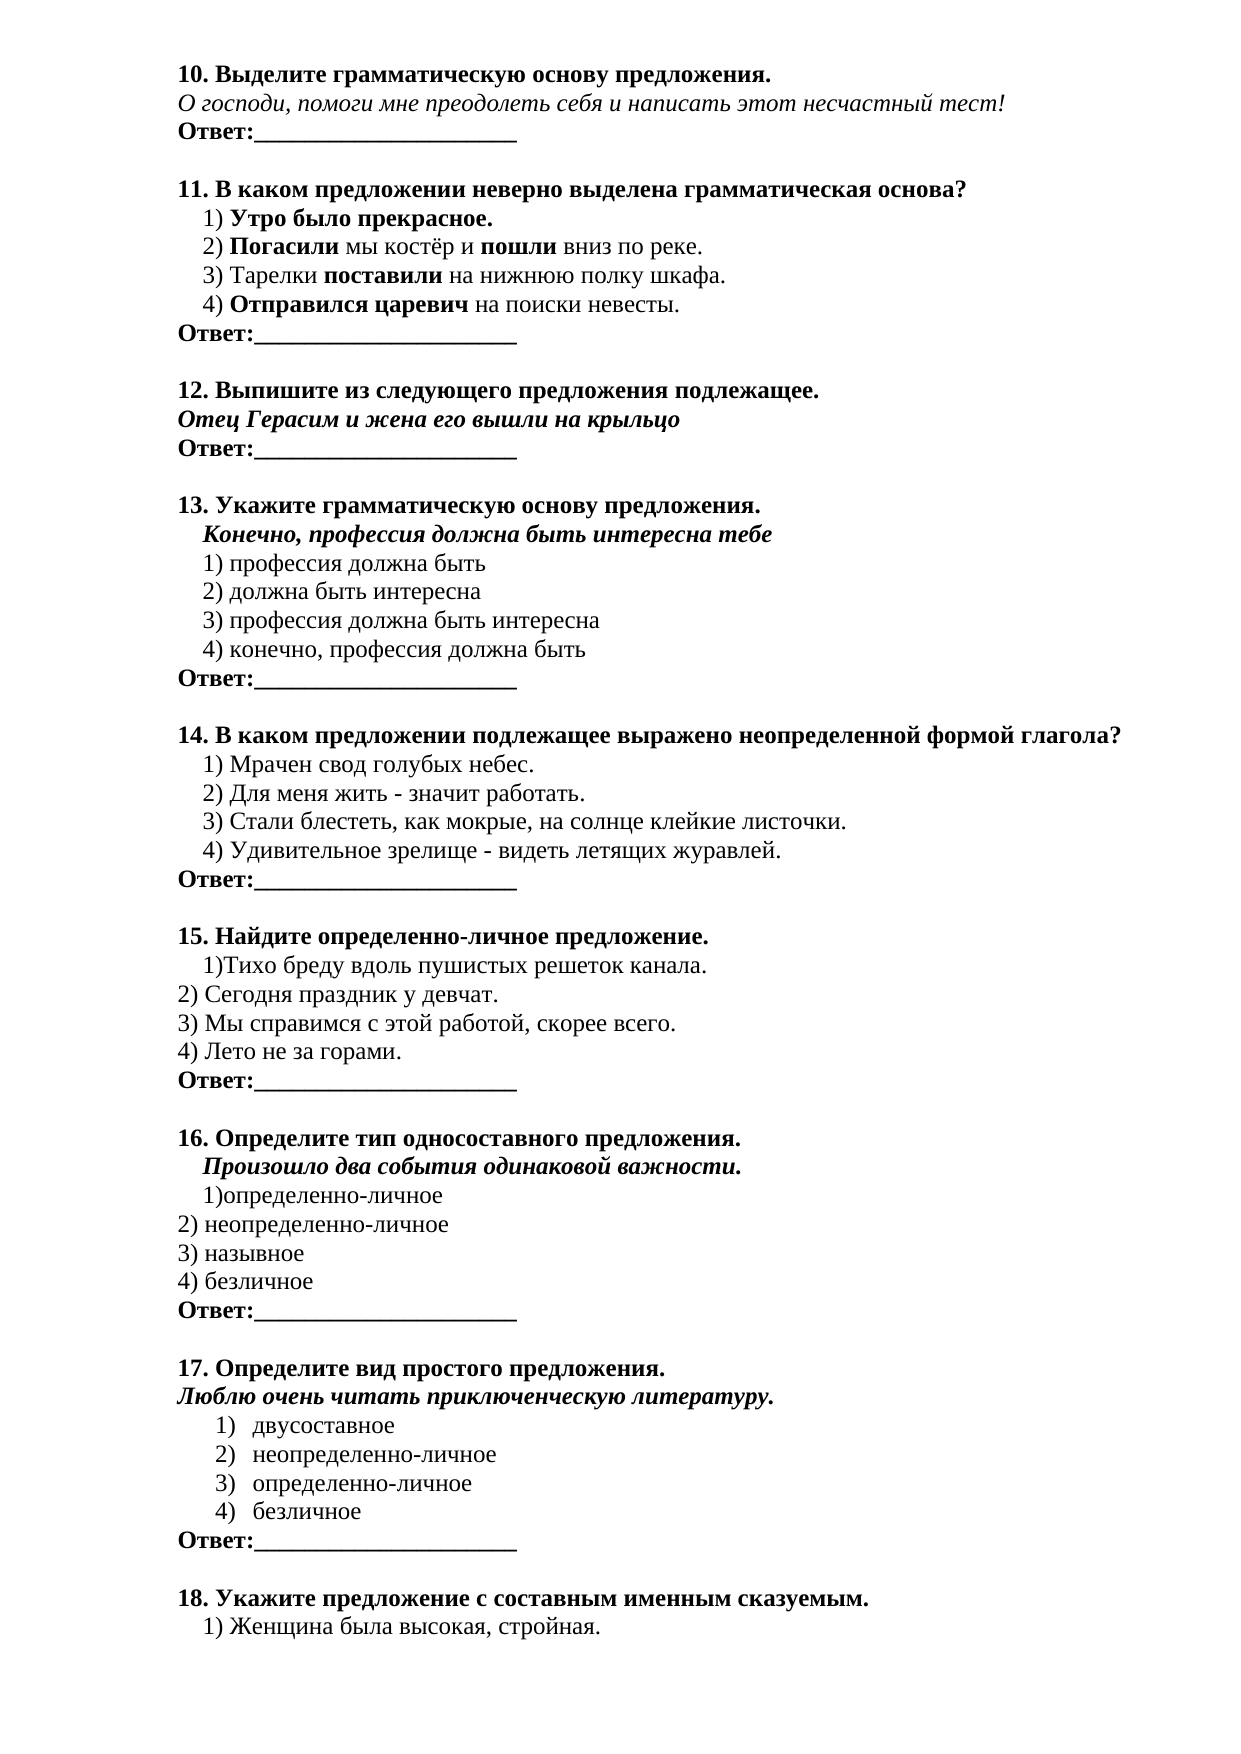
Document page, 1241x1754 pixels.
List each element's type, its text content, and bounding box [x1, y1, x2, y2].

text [177, 116, 1152, 145]
text О господи, помоги мне преодолеть себя и написать этот несчастный тест! [177, 88, 1152, 116]
text 1) Утро было прекрасное. [177, 203, 1152, 231]
text Ответ:_____________________ [177, 1525, 1152, 1554]
text 10. Выделите грамматическую основу предложения. [177, 59, 1152, 88]
text 11. В каком предложении неверно выделена грамматическая основа? [177, 174, 1152, 203]
text 4) Отправился царевич на поиски невесты. [177, 289, 1152, 318]
text 15. Найдите определенно-личное предложение. [177, 921, 1152, 950]
text 3) Тарелки поставили на нижнюю полку шкафа. [177, 260, 1152, 289]
text Ответ:_____________________ [177, 864, 1152, 893]
text 2) неопределенно-личное [177, 1209, 1152, 1238]
text 16. Определите тип односоставного предложения. [177, 1123, 1152, 1151]
text Ответ:_____________________ [177, 1065, 1152, 1094]
text 3) Мы справимся с этой работой, скорее всего. [177, 1008, 1152, 1036]
text 4) безличное [177, 1266, 1152, 1295]
text Ответ:_____________________ [177, 1295, 1152, 1324]
text 1) Женщина была высокая, стройная. [177, 1611, 1152, 1640]
list безличное [215, 1496, 1152, 1525]
text 3) профессия должна быть интересна [177, 605, 1152, 634]
text 14. В каком предложении подлежащее выражено неопределенной формой глагола? [177, 720, 1152, 749]
text 1)определенно-личное [177, 1180, 1152, 1209]
text Произошло два события одинаковой важности. [177, 1151, 1152, 1180]
text 2) Сегодня праздник у девчат. [177, 979, 1152, 1008]
text 1) профессия должна быть [177, 548, 1152, 576]
text 1)Тихо бреду вдоль пушистых решеток канала. [177, 950, 1152, 979]
text Отец Герасим и жена его вышли на крыльцо [177, 404, 1152, 433]
text 4) Лето не за горами. [177, 1036, 1152, 1065]
list двусоставное [215, 1410, 1152, 1439]
text Люблю очень читать приключенческую литературу. [177, 1381, 1152, 1410]
text 2) Погасили мы костёр и пошли вниз по реке. [177, 231, 1152, 260]
text 13. Укажите грамматическую основу предложения. [177, 490, 1152, 519]
text 3) назывное [177, 1238, 1152, 1266]
text 4) конечно, профессия должна быть [177, 634, 1152, 663]
text Ответ:_____________________ [177, 433, 1152, 461]
text 18. Укажите предложение с составным именным сказуемым. [177, 1583, 1152, 1611]
text 3) Стали блестеть, как мокрые, на солнце клейкие листочки. [177, 806, 1152, 835]
text 17. Определите вид простого предложения. [177, 1353, 1152, 1381]
list неопределенно-личное [215, 1439, 1152, 1468]
text 2) Для меня жить - значит работать. [177, 778, 1152, 806]
text 4) Удивительное зрелище - видеть летящих журавлей. [177, 835, 1152, 864]
text Ответ:_____________________ [177, 318, 1152, 346]
list определенно-личное [215, 1468, 1152, 1496]
text Конечно, профессия должна быть интересна тебе [177, 519, 1152, 548]
text 12. Выпишите из следующего предложения подлежащее. [177, 375, 1152, 404]
text Ответ:_____________________ [177, 663, 1152, 691]
text 2) должна быть интересна [177, 576, 1152, 605]
text 1) Мрачен свод голубых небес. [177, 749, 1152, 778]
